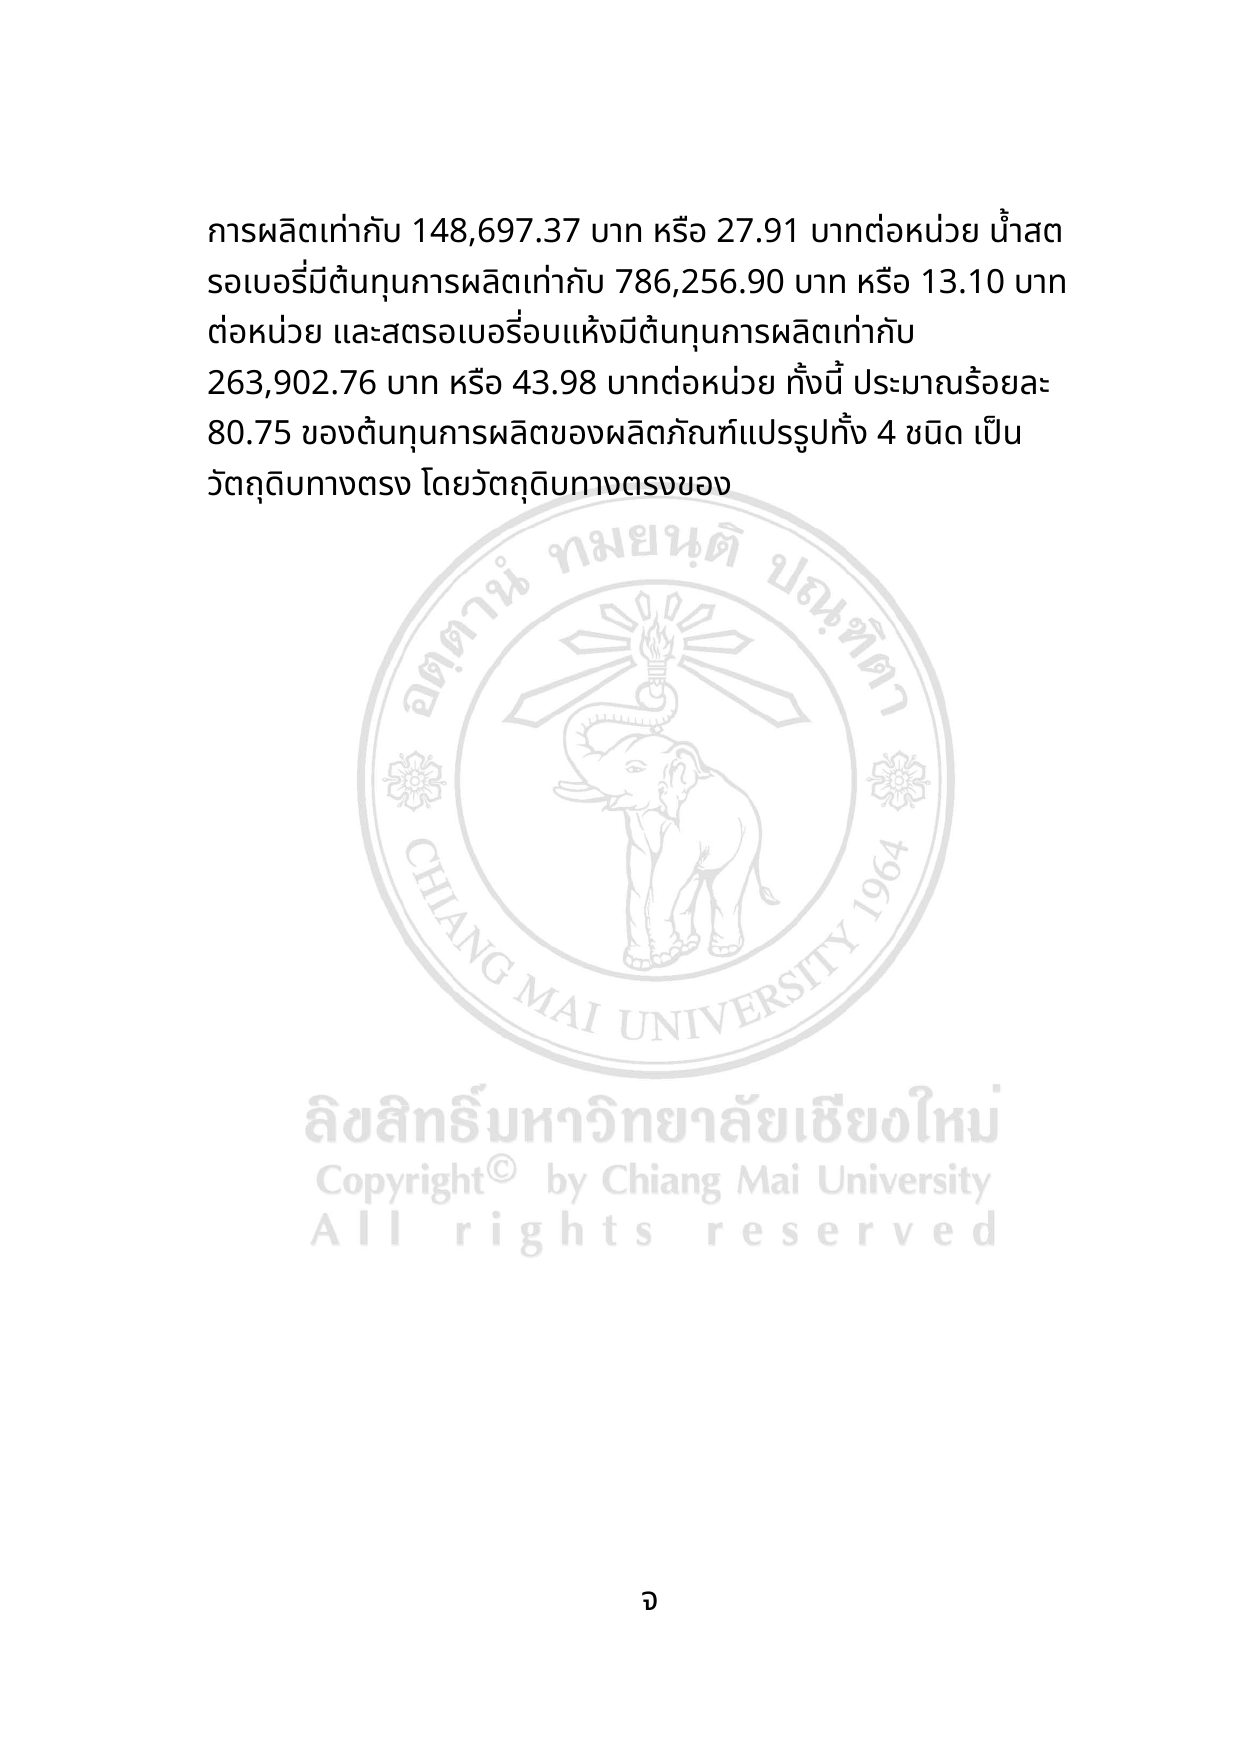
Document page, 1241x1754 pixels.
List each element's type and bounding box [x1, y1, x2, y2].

picture [206, 250, 1093, 1503]
text [207, 207, 1092, 510]
